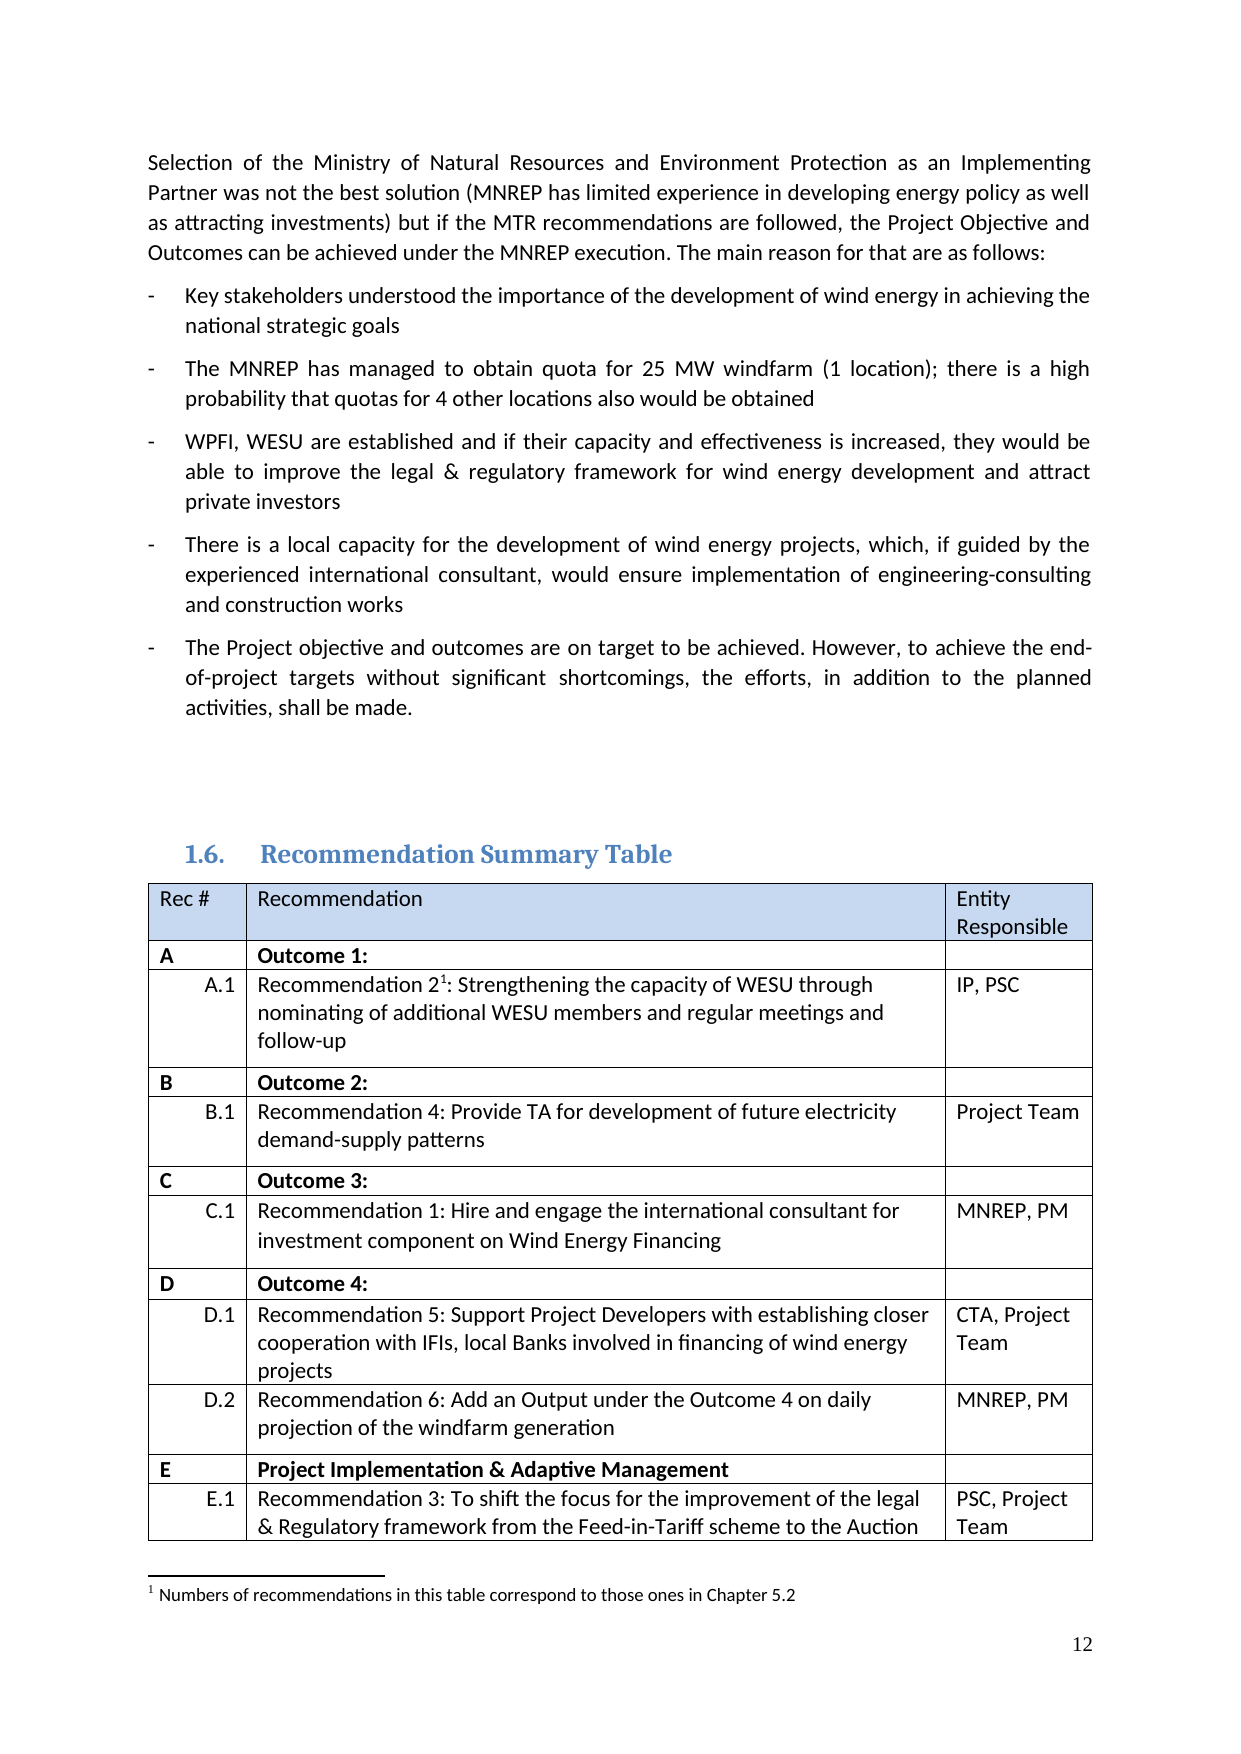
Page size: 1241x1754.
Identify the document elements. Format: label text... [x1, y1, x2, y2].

table_cell Recommendation 6: Add an Output under the Outcome 4 on daily projection of the windfarm generation [247, 1385, 945, 1454]
table_cell MNREP, PM [946, 1385, 1092, 1454]
table_cell [946, 1167, 1092, 1195]
table_cell [946, 1068, 1092, 1096]
table_cell C [149, 1167, 246, 1195]
table_cell [946, 1269, 1092, 1299]
table_header Entity Responsible [946, 884, 1092, 940]
list There is a local capacity for the development of wind energy projects, which, if guided by the experienced international consultant, would ensure implementation of engineering-consulting and construction works [148, 530, 1092, 618]
table_cell E.1 [149, 1484, 246, 1540]
table_cell B.1 [149, 1097, 246, 1166]
subtitle Recommendation Summary Table [185, 839, 1092, 871]
table_cell Recommendation 5: Support Project Developers with establishing closer cooperation with IFIs, local Banks involved in financing of wind energy projects [247, 1300, 945, 1384]
table_cell IP, PSC [946, 970, 1092, 1067]
table_cell Outcome 4: [247, 1269, 945, 1299]
table_cell B [149, 1068, 246, 1096]
table_header Recommendation [247, 884, 945, 940]
table_cell [946, 1455, 1092, 1483]
table_cell Outcome 1: [247, 941, 945, 969]
list The MNREP has managed to obtain quota for 25 MW windfarm (1 location); there is a high probability that quotas for 4 other locations also would be obtained [148, 354, 1092, 412]
table_cell E [149, 1455, 246, 1483]
table_cell D.2 [149, 1385, 246, 1454]
list The Project objective and outcomes are on target to be achieved. However, to achieve the end-of-project targets without significant shortcomings, the efforts, in addition to the planned activities, shall be made. [148, 633, 1092, 722]
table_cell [247, 1484, 945, 1540]
list WPFI, WESU are established and if their capacity and effectiveness is increased, they would be able to improve the legal & regulatory framework for wind energy development and attract private investors [148, 427, 1092, 515]
table_cell Recommendation 1: Hire and engage the international consultant for investment component on Wind Energy Financing [247, 1196, 945, 1268]
table_cell PSC, Project Team [946, 1484, 1092, 1540]
table_cell Recommendation 4: Provide TA for development of future electricity demand-supply patterns [247, 1097, 945, 1166]
table_cell Outcome 2: [247, 1068, 945, 1096]
table_cell Project Implementation & Adaptive Management [247, 1455, 945, 1483]
table_header Rec # [149, 884, 246, 940]
table_cell Project Team [946, 1097, 1092, 1166]
table_cell A.1 [149, 970, 246, 1067]
list Key stakeholders understood the importance of the development of wind energy in achieving the national strategic goals [148, 281, 1092, 339]
table_cell D.1 [149, 1300, 246, 1384]
table_cell C.1 [149, 1196, 246, 1268]
table_cell MNREP, PM [946, 1196, 1092, 1268]
table_cell Recommendation 2: Strengthening the capacity of WESU through nominating of additional WESU members and regular meetings and follow-up [247, 970, 945, 1067]
table_cell Outcome 3: [247, 1167, 945, 1195]
table_cell D [149, 1269, 246, 1299]
text Selection of the Ministry of Natural Resources and Environment Protection as an Implementing Partner was not the best solution (MNREP has limited experience in developing energy policy as well as attracting investments) but if the MTR recommendations are followed, the Project Objective and Outcomes can be achieved under the MNREP execution. The main reason for that are as follows: [148, 148, 1092, 266]
table_cell A [149, 941, 246, 969]
table_cell CTA, Project Team [946, 1300, 1092, 1384]
table_cell [946, 941, 1092, 969]
